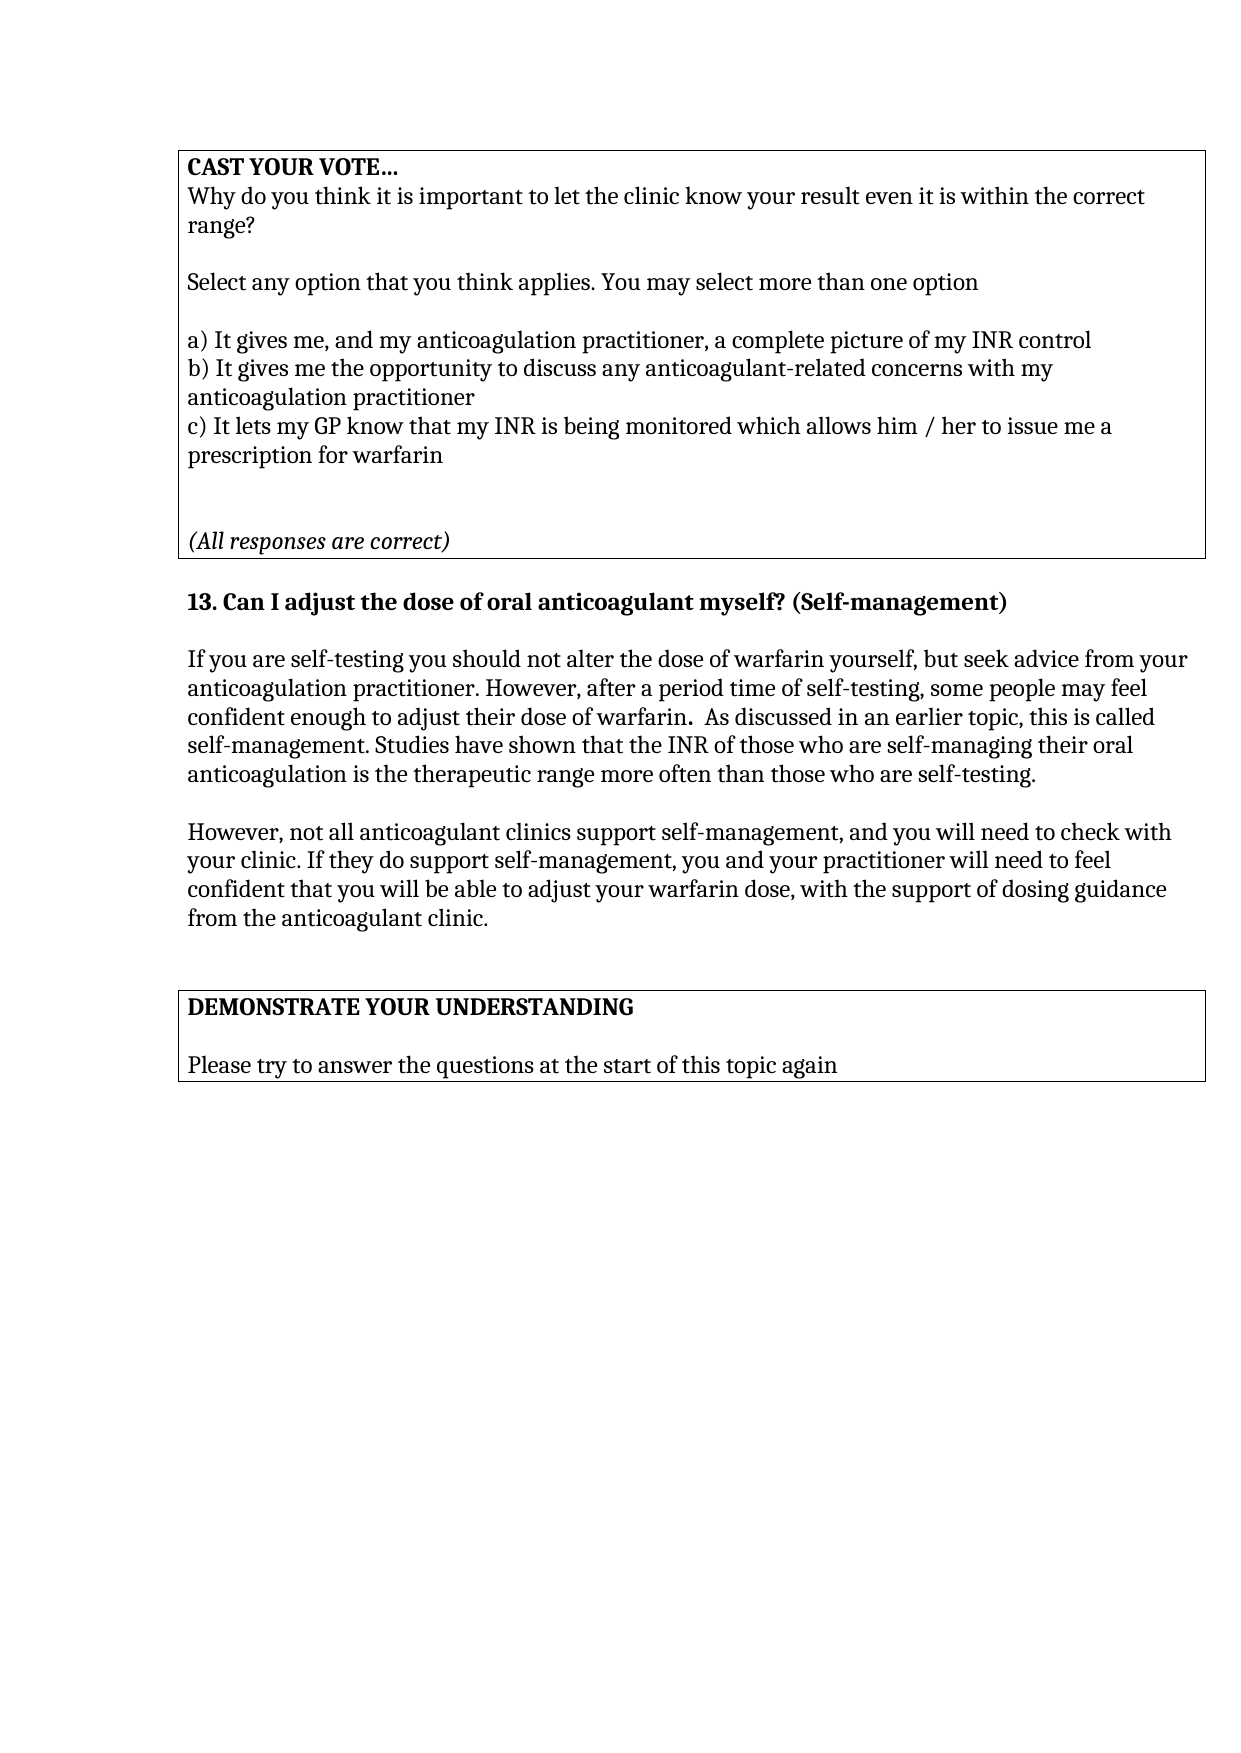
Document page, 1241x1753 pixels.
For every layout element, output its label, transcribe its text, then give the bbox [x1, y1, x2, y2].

text CAST YOUR VOTE… [179, 151, 1205, 182]
text However, not all anticoagulant clinics support self-management, and you will need to check with your clinic. If they do support self-management, you and your practitioner will need to feel confident that you will be able to adjust your warfarin dose, with the support of dosing guidance from the anticoagulant clinic. [187, 817, 1197, 932]
text a) It gives me, and my anticoagulation practitioner, a complete picture of my INR control [187, 326, 1197, 354]
text If you are self-testing you should not alter the dose of warfarin yourself, but seek advice from your anticoagulation practitioner. However, after a period time of self-testing, some people may feel confident enough to adjust their dose of warfarin. As discussed in an earlier topic, this is called self-management. Studies have shown that the INR of those who are self-managing their oral anticoagulation is the therapeutic range more often than those who are self-testing. [187, 645, 1197, 789]
text c) It lets my GP know that my INR is being monitored which allows him / her to issue me a prescription for warfarin [187, 412, 1197, 469]
text 13. Can I adjust the dose of oral anticoagulant myself? (Self-management) [187, 587, 1197, 616]
text Please try to answer the questions at the start of this topic again [179, 1047, 1205, 1081]
text b) It gives me the opportunity to discuss any anticoagulant-related concerns with my anticoagulation practitioner [187, 354, 1197, 412]
text DEMONSTRATE YOUR UNDERSTANDING [179, 991, 1205, 1022]
text Why do you think it is important to let the clinic know your result even it is within the correct range? [187, 182, 1197, 239]
text (All responses are correct) [179, 524, 1205, 558]
text Select any option that you think applies. You may select more than one option [187, 268, 1197, 297]
